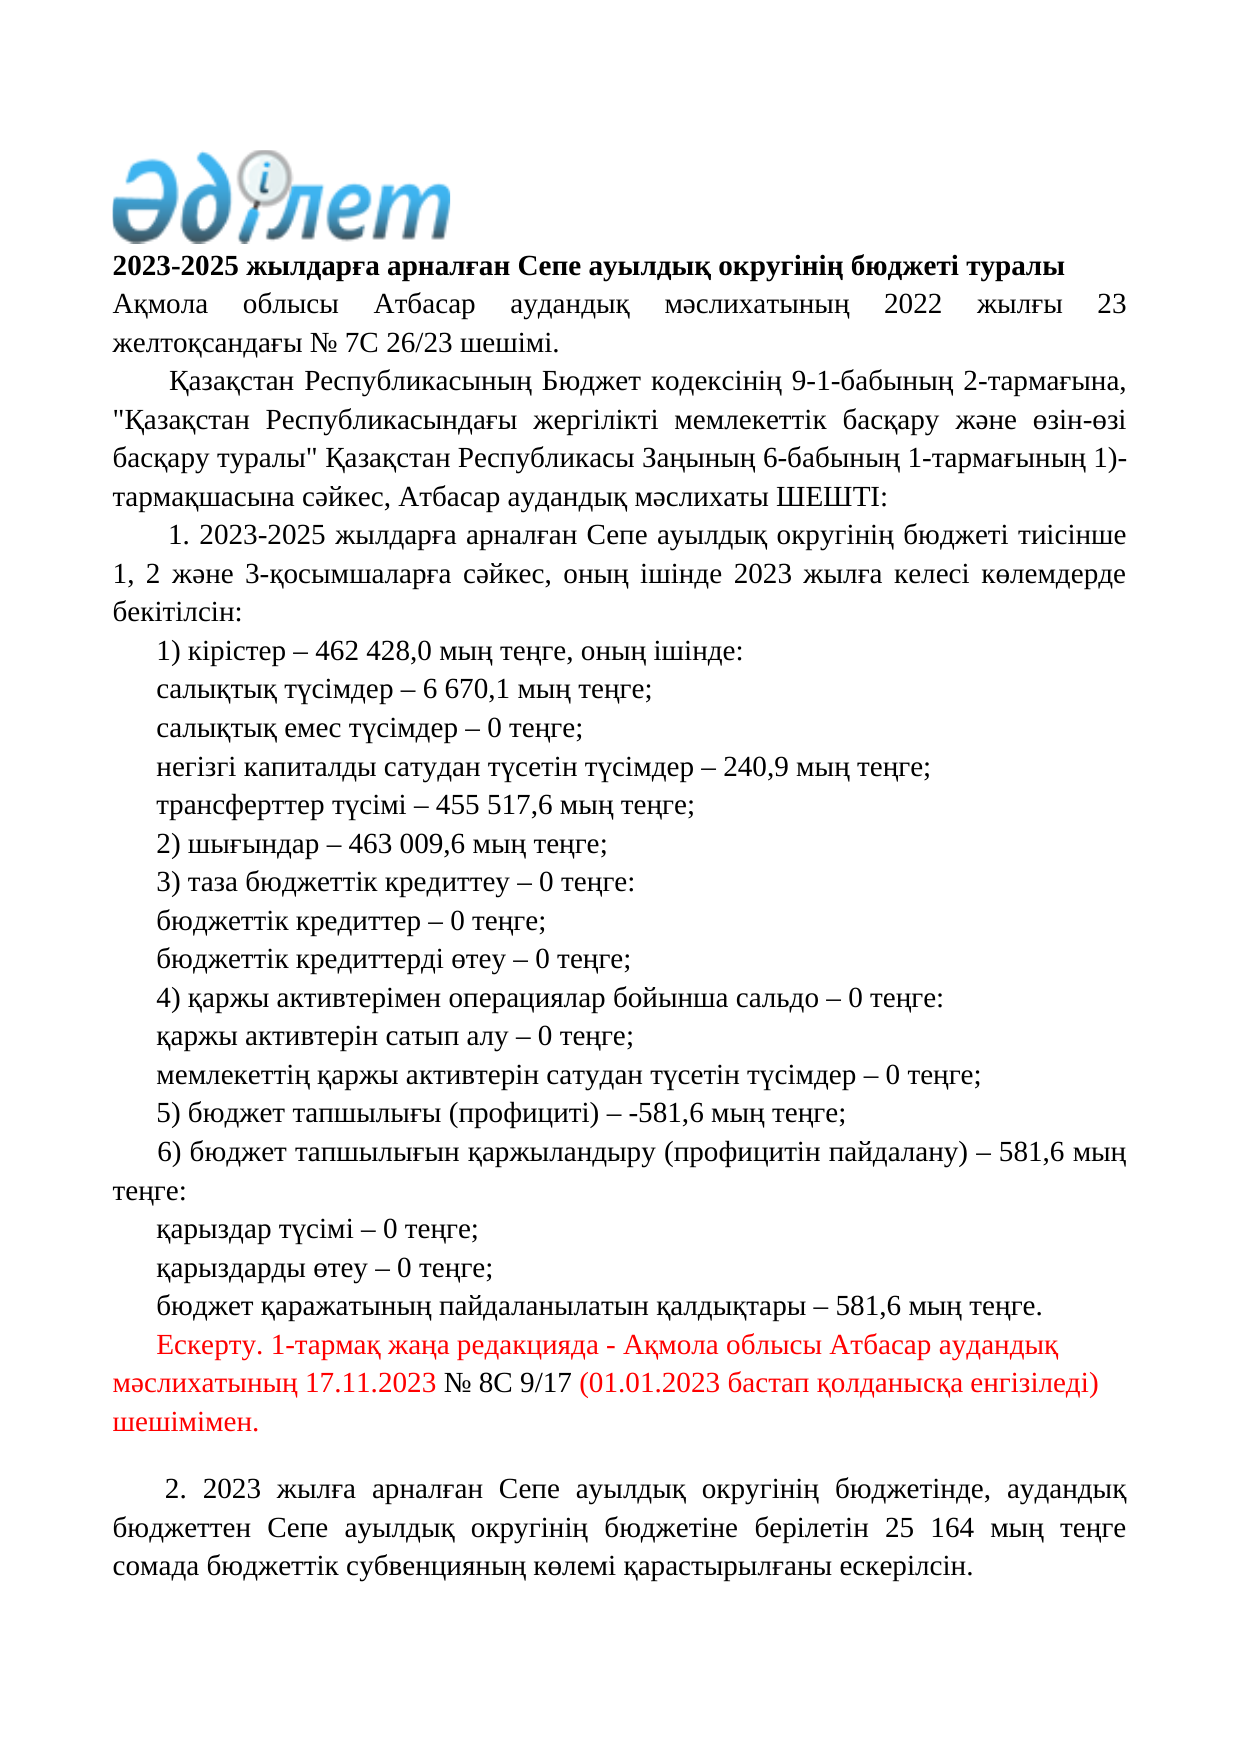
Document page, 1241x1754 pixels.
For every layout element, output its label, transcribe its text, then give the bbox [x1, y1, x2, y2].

text бюджет қаражатының пайдаланылатын қалдықтары – 581,6 мың теңге. [112, 1288, 1128, 1322]
text Қазақстан Республикасының Бюджет кодексінің 9-1-бабының 2-тармағына, "Қазақстан Республикасындағы жергілікті мемлекеттік басқару және өзін-өзі басқару туралы" Қазақстан Республикасы Заңының 6-бабының 1-тармағының 1)-тармақшасына сәйкес, Атбасар аудандық мәслихаты ШЕШТІ: [112, 363, 1128, 512]
text 1. 2023-2025 жылдарға арналған Сепе ауылдық округінің бюджеті тиісінше 1, 2 және 3-қосымшаларға сәйкес, оның ішінде 2023 жылға келесі көлемдерде бекітілсін: [112, 517, 1128, 628]
text Ескерту. 1-тармақ жаңа редакцияда - Ақмола облысы Атбасар аудандық мәслихатының 17.11.2023 № 8С 9/17 (01.01.2023 бастап қолданысқа енгiзiледi) шешімімен. [112, 1327, 1128, 1468]
text негізгі капиталды сатудан түсетін түсімдер – 240,9 мың теңге; [112, 749, 1128, 782]
text трансферттер түсімі – 455 517,6 мың теңге; [112, 787, 1128, 821]
text қаржы активтерін сатып алу – 0 теңге; [112, 1018, 1128, 1052]
text бюджеттік кредиттерді өтеу – 0 теңге; [112, 941, 1128, 975]
text қарыздарды өтеу – 0 теңге; [112, 1250, 1128, 1283]
text салықтық емес түсімдер – 0 теңге; [112, 710, 1128, 744]
text 4) қаржы активтерімен операциялар бойынша сальдо – 0 теңге: [112, 980, 1128, 1013]
text 5) бюджет тапшылығы (профициті) – -581,6 мың теңге; [112, 1096, 1128, 1129]
text қарыздар түсімі – 0 теңге; [112, 1211, 1128, 1245]
text 1) кірістер – 462 428,0 мың теңге, оның ішінде: [112, 633, 1128, 667]
text 3) таза бюджеттік кредиттеу – 0 теңге: [112, 864, 1128, 898]
text мемлекеттің қаржы активтерін сатудан түсетін түсімдер – 0 теңге; [112, 1057, 1128, 1091]
picture [112, 150, 451, 244]
text 2023-2025 жылдарға арналған Сепе ауылдық округінің бюджеті туралы [112, 248, 1128, 281]
text салықтық түсімдер – 6 670,1 мың теңге; [112, 672, 1128, 705]
text Ақмола облысы Атбасар аудандық мәслихатының 2022 жылғы 23 желтоқсандағы № 7С 26/23 шешімі. [112, 286, 1128, 358]
text 2. 2023 жылға арналған Сепе ауылдық округінің бюджетінде, аудандық бюджеттен Сепе ауылдық округінің бюджетіне берiлетiн 25 164 мың теңге сомада бюджеттік субвенцияның көлемі қарастырылғаны ескерілсін. [112, 1471, 1128, 1582]
text бюджеттік кредиттер – 0 теңге; [112, 903, 1128, 936]
text 2) шығындар – 463 009,6 мың теңге; [112, 826, 1128, 859]
text 6) бюджет тапшылығын қаржыландыру (профицитін пайдалану) – 581,6 мың теңге: [112, 1134, 1128, 1206]
